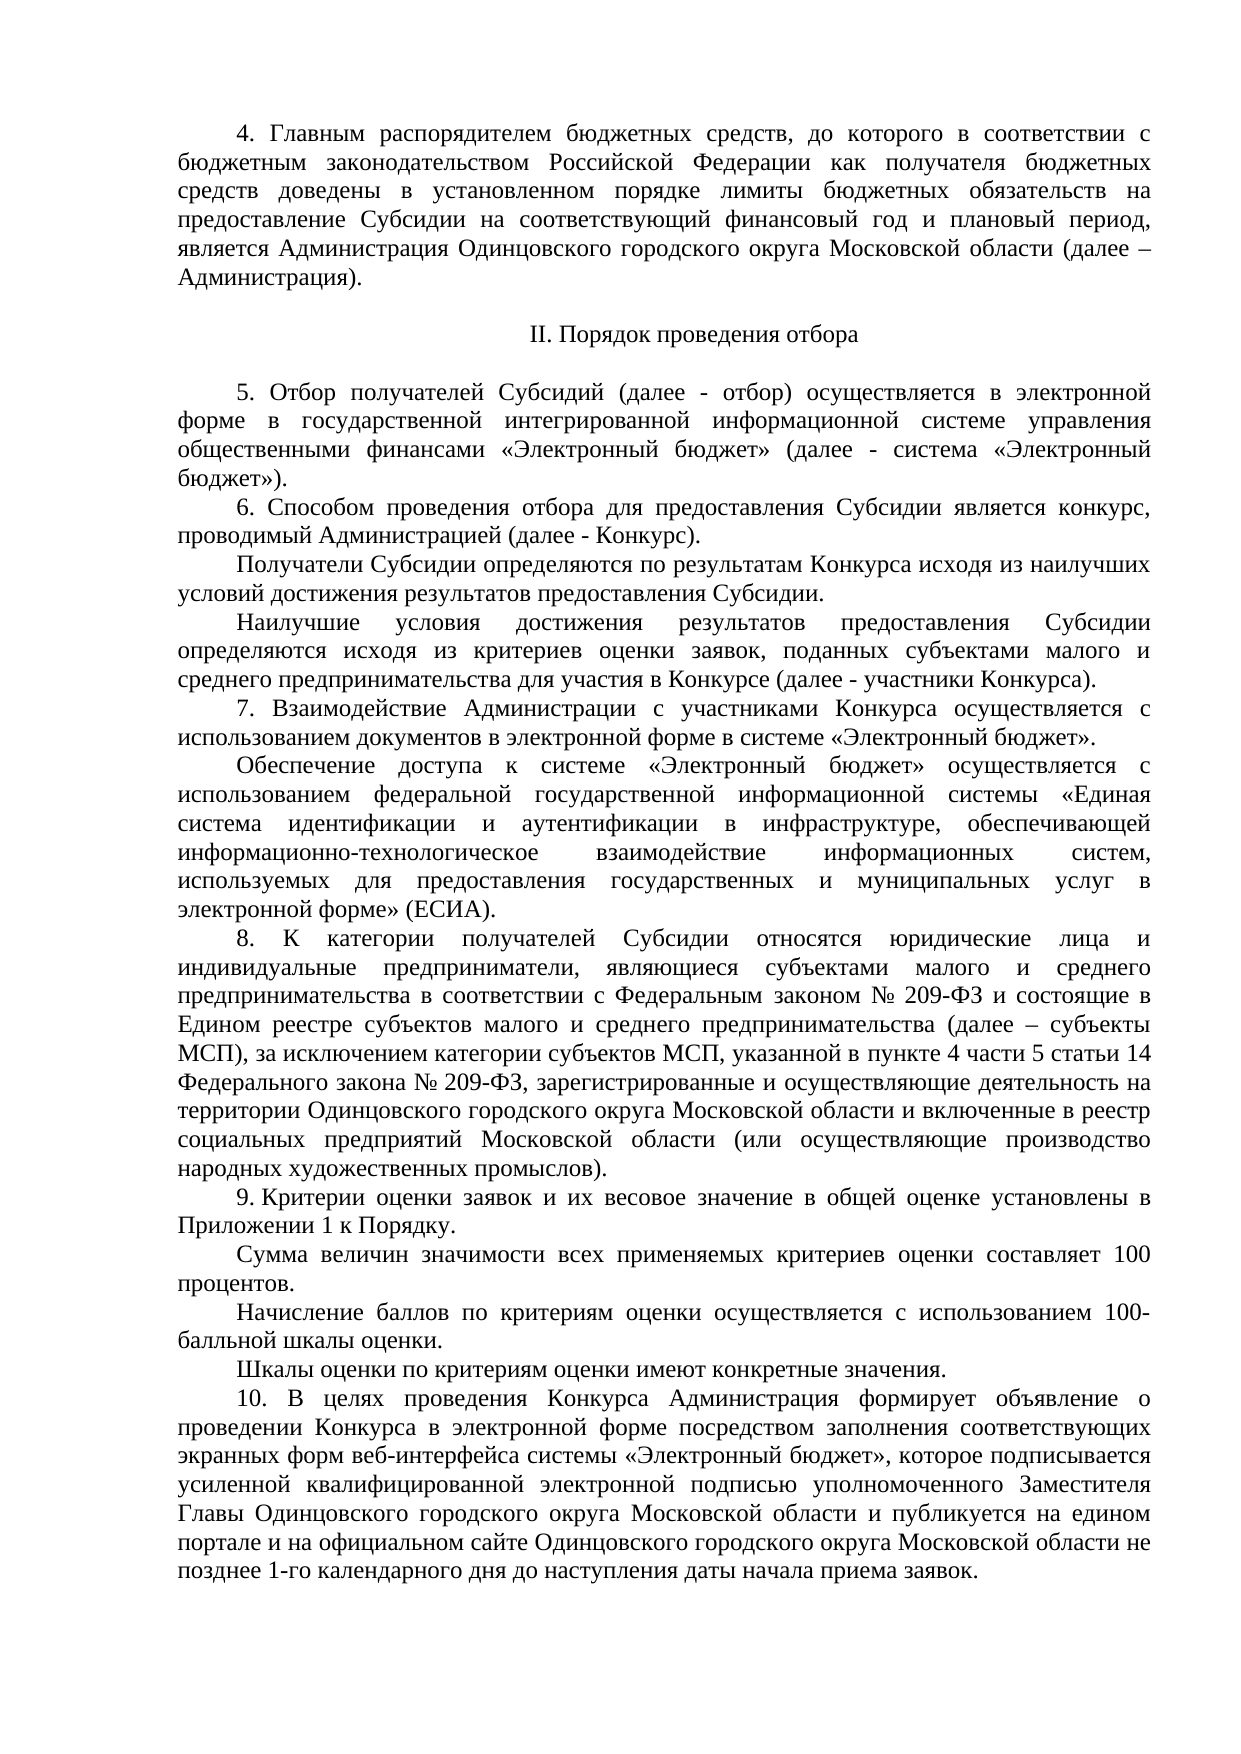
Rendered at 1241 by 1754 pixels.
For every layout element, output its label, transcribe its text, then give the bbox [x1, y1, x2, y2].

text Получатели Субсидии определяются по результатам Конкурса исходя из наилучших условий достижения результатов предоставления Субсидии. [177, 549, 1152, 607]
text Обеспечение доступа к системе «Электронный бюджет» осуществляется с использованием федеральной государственной информационной системы «Единая система идентификации и аутентификации в инфраструктуре, обеспечивающей информационно-технологическое взаимодействие информационных систем, используемых для предоставления государственных и муниципальных услуг в электронной форме» (ЕСИА). [177, 751, 1152, 923]
text 7. Взаимодействие Администрации с участниками Конкурса осуществляется с использованием документов в электронной форме в системе «Электронный бюджет». [177, 693, 1152, 751]
text Наилучшие условия достижения результатов предоставления Субсидии определяются исходя из критериев оценки заявок, поданных субъектами малого и среднего предпринимательства для участия в Конкурсе (далее - участники Конкурса). [177, 607, 1152, 693]
text Сумма величин значимости всех применяемых критериев оценки составляет 100 процентов. [177, 1239, 1152, 1297]
text 8. К категории получателей Субсидии относятся юридические лица и индивидуальные предприниматели, являющиеся субъектами малого и среднего предпринимательства в соответствии с Федеральным законом № 209-ФЗ и состоящие в Едином реестре субъектов малого и среднего предпринимательства (далее – субъекты МСП), за исключением категории субъектов МСП, указанной в пункте 4 части 5 статьи 14 Федерального закона № 209-ФЗ, зарегистрированные и осуществляющие деятельность на территории Одинцовского городского округа Московской области и включенные в реестр социальных предприятий Московской области (или осуществляющие производство народных художественных промыслов). [177, 923, 1152, 1182]
text Начисление баллов по критериям оценки осуществляется с использованием 100-балльной шкалы оценки. [177, 1297, 1152, 1354]
text II. Порядок проведения отбора [177, 319, 1152, 348]
text 9. Критерии оценки заявок и их весовое значение в общей оценке установлены в Приложении 1 к Порядку. [177, 1182, 1152, 1239]
text 4. Главным распорядителем бюджетных средств, до которого в соответствии с бюджетным законодательством Российской Федерации как получателя бюджетных средств доведены в установленном порядке лимиты бюджетных обязательств на предоставление Субсидии на соответствующий финансовый год и плановый период, является Администрация Одинцовского городского округа Московской области (далее – Администрация). [177, 118, 1152, 291]
text 10. В целях проведения Конкурса Администрация формирует объявление о проведении Конкурса в электронной форме посредством заполнения соответствующих экранных форм веб-интерфейса системы «Электронный бюджет», которое подписывается усиленной квалифицированной электронной подписью уполномоченного Заместителя Главы Одинцовского городского округа Московской области и публикуется на едином портале и на официальном сайте Одинцовского городского округа Московской области не позднее 1-го календарного дня до наступления даты начала приема заявок. [177, 1383, 1152, 1584]
text Шкалы оценки по критериям оценки имеют конкретные значения. [177, 1354, 1152, 1383]
text 6. Способом проведения отбора для предоставления Субсидии является конкурс, проводимый Администрацией (далее - Конкурс). [177, 492, 1152, 549]
text 5. Отбор получателей Субсидий (далее - отбор) осуществляется в электронной форме в государственной интегрированной информационной системе управления общественными финансами «Электронный бюджет» (далее - система «Электронный бюджет»). [177, 377, 1152, 492]
